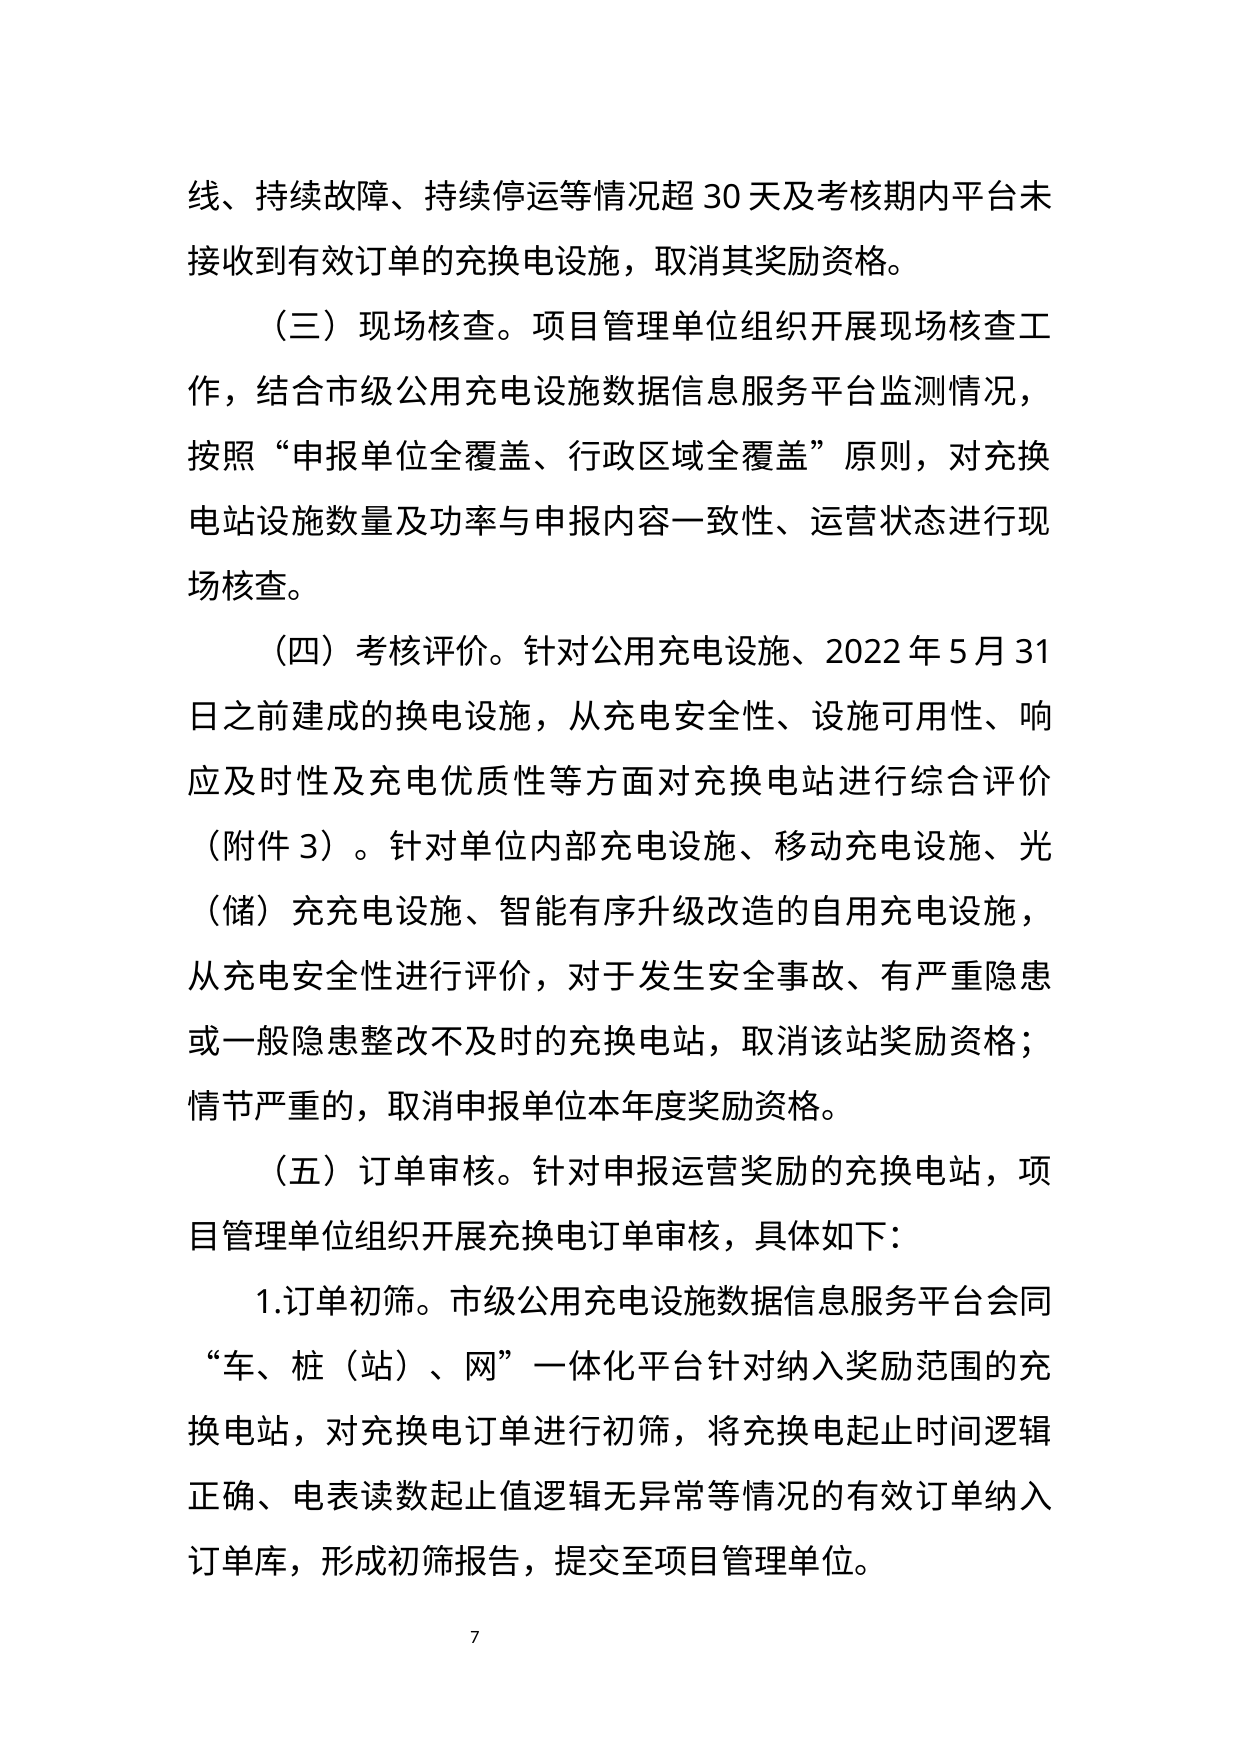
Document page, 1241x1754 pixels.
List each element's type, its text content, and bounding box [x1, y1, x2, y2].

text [187, 162, 1053, 292]
text （三）现场核查。项目管理单位组织开展现场核查工作，结合市级公用充电设施数据信息服务平台监测情况，按照“申报单位全覆盖、行政区域全覆盖”原则，对充换电站设施数量及功率与申报内容一致性、运营状态进行现场核查。 [187, 292, 1053, 617]
text （五）订单审核。针对申报运营奖励的充换电站，项目管理单位组织开展充换电订单审核，具体如下： [187, 1137, 1053, 1267]
text 1.订单初筛。市级公用充电设施数据信息服务平台会同“车、桩（站）、网”一体化平台针对纳入奖励范围的充换电站，对充换电订单进行初筛，将充换电起止时间逻辑正确、电表读数起止值逻辑无异常等情况的有效订单纳入订单库，形成初筛报告，提交至项目管理单位。 [187, 1267, 1053, 1592]
text （四）考核评价。针对公用充电设施、2022年5月31日之前建成的换电设施，从充电安全性、设施可用性、响应及时性及充电优质性等方面对充换电站进行综合评价（附件3）。针对单位内部充电设施、移动充电设施、光（储）充充电设施、智能有序升级改造的自用充电设施，从充电安全性进行评价，对于发生安全事故、有严重隐患或一般隐患整改不及时的充换电站，取消该站奖励资格；情节严重的，取消申报单位本年度奖励资格。 [187, 617, 1053, 1137]
